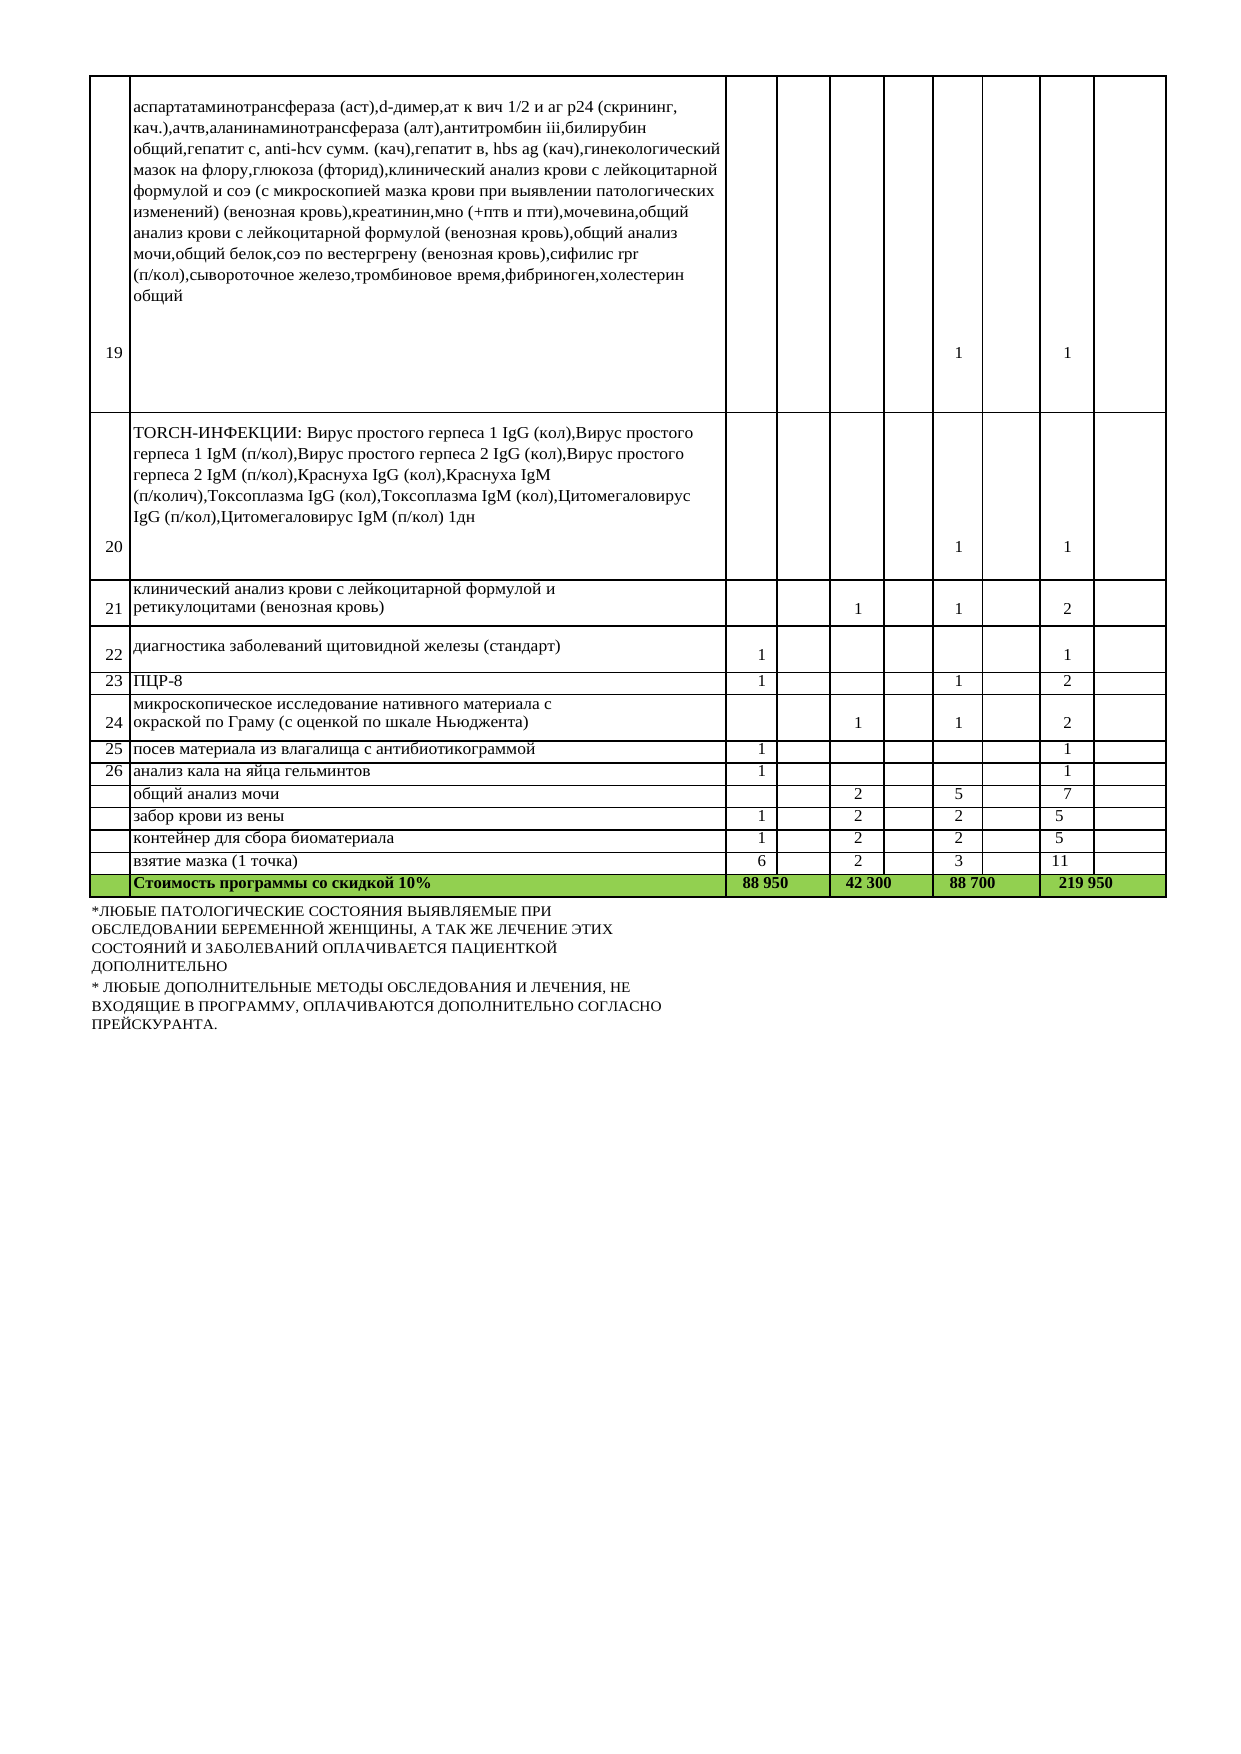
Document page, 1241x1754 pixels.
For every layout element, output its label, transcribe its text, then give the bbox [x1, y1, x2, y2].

table_cell контейнер для сбора биоматериала [131, 831, 725, 851]
table_cell 7 [1041, 786, 1093, 807]
table_cell [885, 808, 932, 829]
table_cell общий анализ мочи [131, 786, 725, 807]
table_cell [885, 764, 932, 784]
table_cell 25 [91, 742, 129, 762]
table_cell 22 [91, 627, 129, 671]
table_cell [778, 742, 829, 762]
table_cell 88 950 [727, 875, 829, 896]
table_cell 1 [934, 581, 982, 625]
table_cell [91, 808, 129, 829]
table_cell [983, 786, 1039, 807]
table_cell 5 [1041, 808, 1093, 829]
table_cell 20 [91, 413, 129, 579]
table_cell [1095, 627, 1165, 671]
table_cell 1 [934, 77, 982, 412]
table_cell [727, 695, 776, 740]
table_cell 26 [91, 764, 129, 784]
table_cell [831, 627, 883, 671]
table_cell [1095, 413, 1165, 579]
table_cell [1095, 786, 1165, 807]
table_cell [778, 808, 829, 829]
table_cell [983, 808, 1039, 829]
table_cell 24 [91, 695, 129, 740]
table_cell [885, 77, 932, 412]
table_cell [983, 695, 1039, 740]
table_cell 1 [727, 673, 776, 694]
table_cell [778, 786, 829, 807]
table_cell 2 [934, 808, 982, 829]
table_cell [983, 413, 1039, 579]
table_cell [831, 77, 883, 412]
table_cell [983, 581, 1039, 625]
table_cell ПЦР-8 [131, 673, 725, 694]
table_cell 1 [1041, 627, 1093, 671]
table_cell [885, 786, 932, 807]
table_cell [885, 695, 932, 740]
table_cell [1095, 831, 1165, 851]
table_cell [983, 673, 1039, 694]
table_cell [983, 742, 1039, 762]
table_cell [983, 627, 1039, 671]
table_cell 1 [1041, 742, 1093, 762]
table_cell [983, 853, 1039, 874]
table_cell [91, 831, 129, 851]
table_cell 5 [934, 786, 982, 807]
table_cell [885, 413, 932, 579]
table_cell 1 [831, 695, 883, 740]
table_cell 1 [934, 673, 982, 694]
table_cell 2 [934, 831, 982, 851]
table_cell анализ кала на яйца гельминтов [131, 764, 725, 784]
table_cell Стоимость программы со скидкой 10% [131, 875, 725, 896]
table_cell TORCH-ИНФЕКЦИИ: Вирус простого герпеса 1 IgG (кол),Вирус простого герпеса 1 IgM (п/кол),Вирус простого герпеса 2 IgG (кол),Вирус простого герпеса 2 IgM (п/кол),Краснуха IgG (кол),Краснуха IgM (п/колич),Токсоплазма IgG (кол),Токсоплазма IgM (кол),Цитомегаловирус IgG (п/кол),Цитомегаловирус IgM (п/кол) 1дн [131, 413, 725, 579]
table_cell 2 [831, 808, 883, 829]
table_cell [727, 581, 776, 625]
table_cell [1095, 695, 1165, 740]
table_cell [778, 673, 829, 694]
table_cell [983, 764, 1039, 784]
table_cell aспартатаминотрансфераза (аст),d-димер,ат к вич 1/2 и аг p24 (скрининг, кач.),ачтв,аланинаминотрансфераза (алт),антитромбин iii,билирубин общий,гепатит c, anti-hcv сумм. (кач),гепатит в, hbs ag (кач),гинекологический мазок на флору,глюкоза (фторид),клинический анализ крови с лейкоцитарной формулой и соэ (с микроскопией мазка крови при выявлении патологических изменений) (венозная кровь),креатинин,мно (+птв и пти),мочевина,общий анализ крови с лейкоцитарной формулой (венозная кровь),общий анализ мочи,общий белок,соэ по вестергрену (венозная кровь),сифилис rpr (п/кол),сывороточное железо,тромбиновое время,фибриноген,холестерин общий [131, 77, 725, 412]
table_cell [1095, 742, 1165, 762]
table_cell [727, 77, 776, 412]
table_cell забор крови из вены [131, 808, 725, 829]
table_cell [778, 831, 829, 851]
table_cell [885, 581, 932, 625]
table_cell [831, 764, 883, 784]
table_cell [1095, 581, 1165, 625]
table_cell [1095, 77, 1165, 412]
table_cell [934, 764, 982, 784]
table_cell 1 [934, 695, 982, 740]
table_cell 2 [1041, 695, 1093, 740]
table_cell диагностика заболеваний щитовидной железы (стандарт) [131, 627, 725, 671]
table_cell 2 [1041, 581, 1093, 625]
text *ЛЮБЫЕ ПАТОЛОГИЧЕСКИЕ СОСТОЯНИЯ ВЫЯВЛЯЕМЫЕ ПРИ ОБСЛЕДОВАНИИ БЕРЕМЕННОЙ ЖЕНЩИНЫ, А ТАК ЖЕ ЛЕЧЕНИЕ ЭТИХ СОСТОЯНИЙ И ЗАБОЛЕВАНИЙ ОПЛАЧИВАЕТСЯ ПАЦИЕНТКОЙ ДОПОЛНИТЕЛЬНО [91, 903, 680, 975]
table_cell 1 [727, 831, 776, 851]
table_cell [778, 627, 829, 671]
table_cell 11 [1041, 853, 1093, 874]
table_cell [778, 77, 829, 412]
table_cell взятие мазка (1 точка) [131, 853, 725, 874]
table_cell 1 [934, 413, 982, 579]
table_cell 1 [1041, 77, 1093, 412]
table_cell [983, 77, 1039, 412]
table_cell [831, 413, 883, 579]
text * ЛЮБЫЕ ДОПОЛНИТЕЛЬНЫЕ МЕТОДЫ ОБСЛЕДОВАНИЯ И ЛЕЧЕНИЯ, НЕ ВХОДЯЩИЕ В ПРОГРАММУ, ОПЛАЧИВАЮТСЯ ДОПОЛНИТЕЛЬНО СОГЛАСНО ПРЕЙСКУРАНТА. [91, 979, 680, 1033]
table_cell 88 700 [934, 875, 1039, 896]
table_cell [885, 742, 932, 762]
table_cell 2 [831, 786, 883, 807]
table_cell [831, 742, 883, 762]
table_cell 1 [727, 764, 776, 784]
table_cell [934, 627, 982, 671]
table_cell [778, 764, 829, 784]
table_cell 2 [831, 831, 883, 851]
table_cell [778, 853, 829, 874]
table_cell 5 [1041, 831, 1093, 851]
table_cell 1 [727, 627, 776, 671]
table_cell 1 [1041, 764, 1093, 784]
table_cell 219 950 [1041, 875, 1165, 896]
table_cell 23 [91, 673, 129, 694]
table_cell [91, 875, 129, 896]
table_cell посев материала из влагалища с антибиотикограммой [131, 742, 725, 762]
table_cell клинический анализ крови с лейкоцитарной формулой и ретикулоцитами (венозная кровь) [131, 581, 725, 625]
table_cell [885, 627, 932, 671]
table_cell 1 [727, 742, 776, 762]
table_cell 2 [1041, 673, 1093, 694]
table_cell [778, 413, 829, 579]
table_cell [1095, 673, 1165, 694]
table_cell [778, 581, 829, 625]
table_cell 19 [91, 77, 129, 412]
table_cell 42 300 [831, 875, 932, 896]
table_cell 1 [1041, 413, 1093, 579]
table_cell 3 [934, 853, 982, 874]
table_cell [934, 742, 982, 762]
table_cell 1 [727, 808, 776, 829]
table_cell [778, 695, 829, 740]
table_cell [1095, 764, 1165, 784]
table_cell [727, 413, 776, 579]
table_cell [831, 673, 883, 694]
table_cell [885, 673, 932, 694]
table_cell 21 [91, 581, 129, 625]
table_cell микроскопическое исследование нативного материала с окраской по Граму (с оценкой по шкале Ньюджента) [131, 695, 725, 740]
table_cell 6 [727, 853, 776, 874]
table_cell [885, 831, 932, 851]
table_cell [91, 853, 129, 874]
table_cell 2 [831, 853, 883, 874]
table_cell [1095, 853, 1165, 874]
table_cell 1 [831, 581, 883, 625]
table_cell [91, 786, 129, 807]
table_cell [885, 853, 932, 874]
table_cell [983, 831, 1039, 851]
table_cell [727, 786, 776, 807]
table_cell [1095, 808, 1165, 829]
